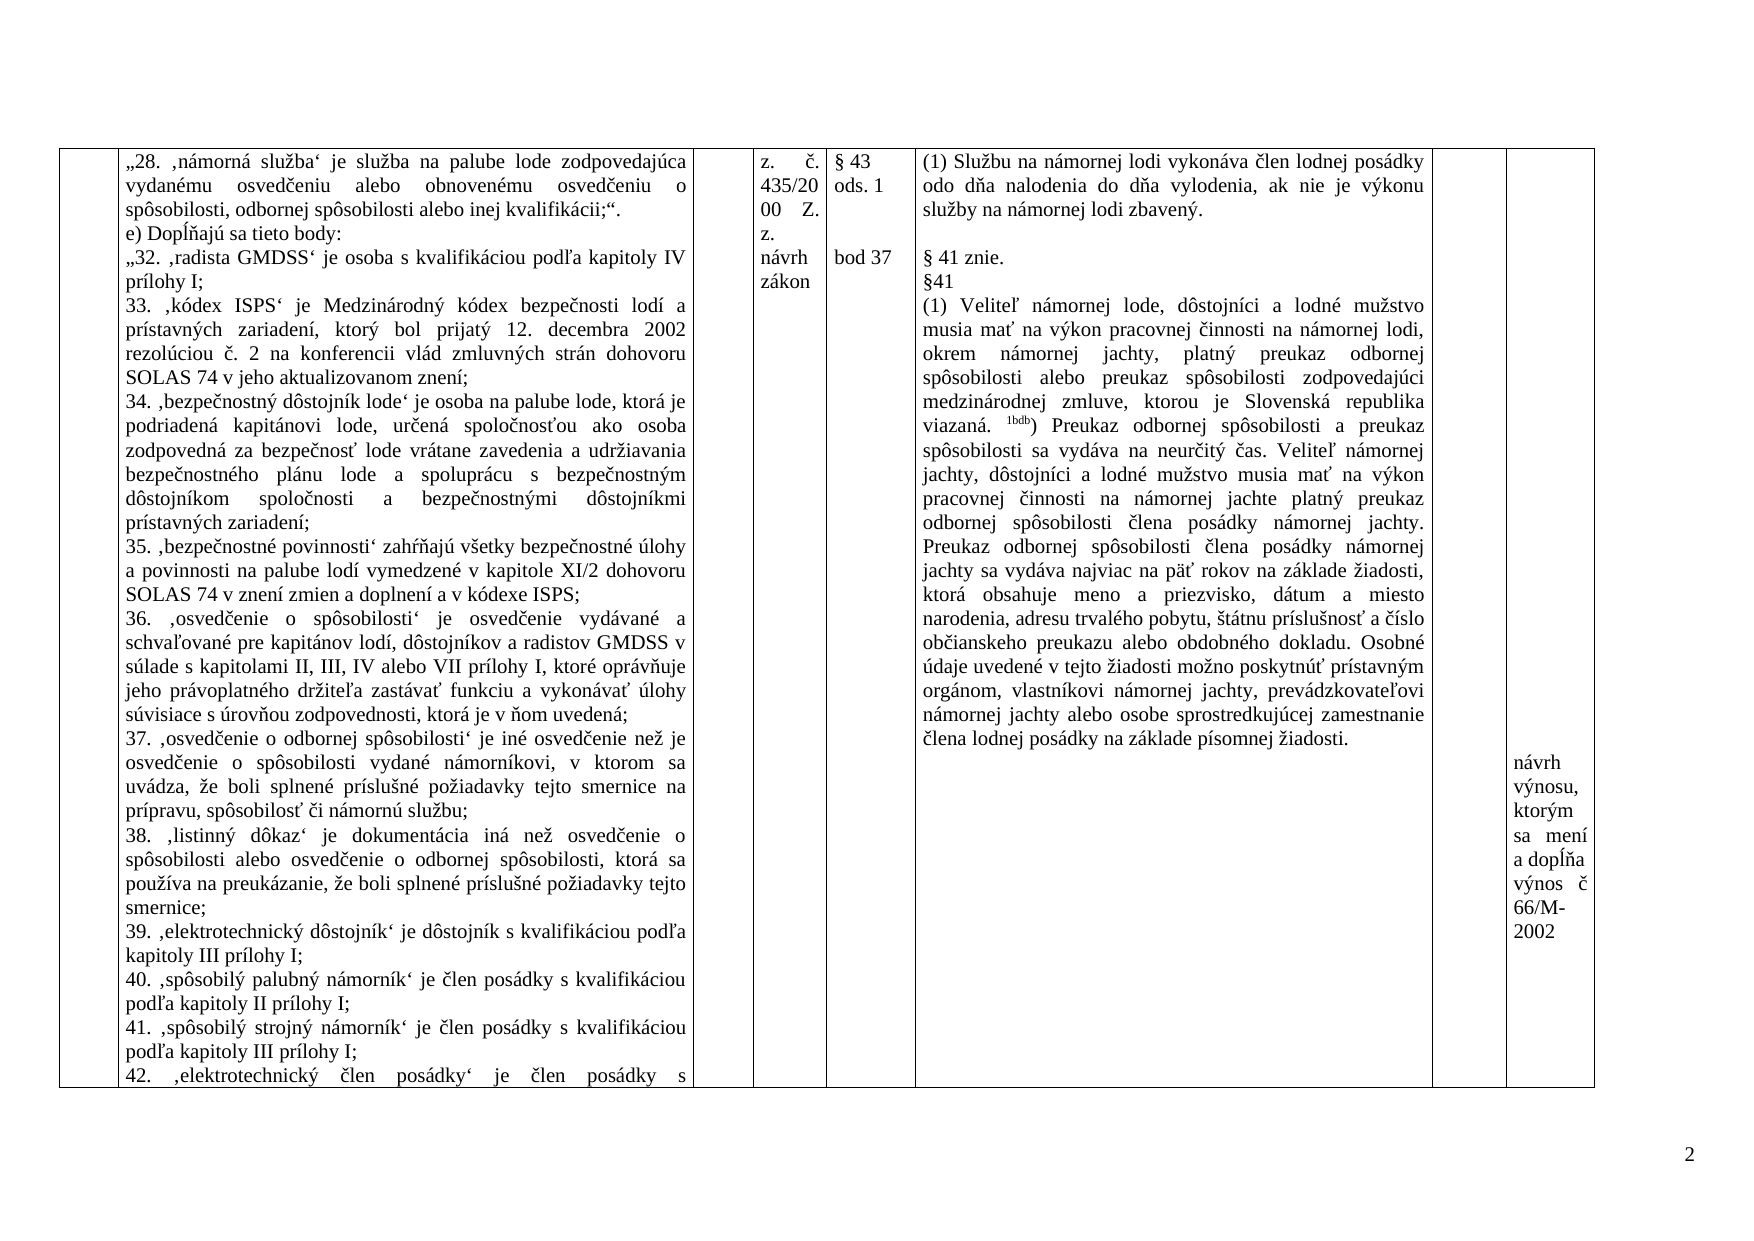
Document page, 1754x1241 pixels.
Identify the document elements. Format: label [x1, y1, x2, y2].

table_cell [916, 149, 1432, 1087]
table_cell [694, 149, 753, 1087]
table_cell [1433, 149, 1506, 1087]
table_cell [1507, 149, 1594, 1087]
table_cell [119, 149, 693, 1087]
table_cell [60, 149, 118, 1087]
table_cell [754, 149, 826, 1087]
table_cell [827, 149, 915, 1087]
